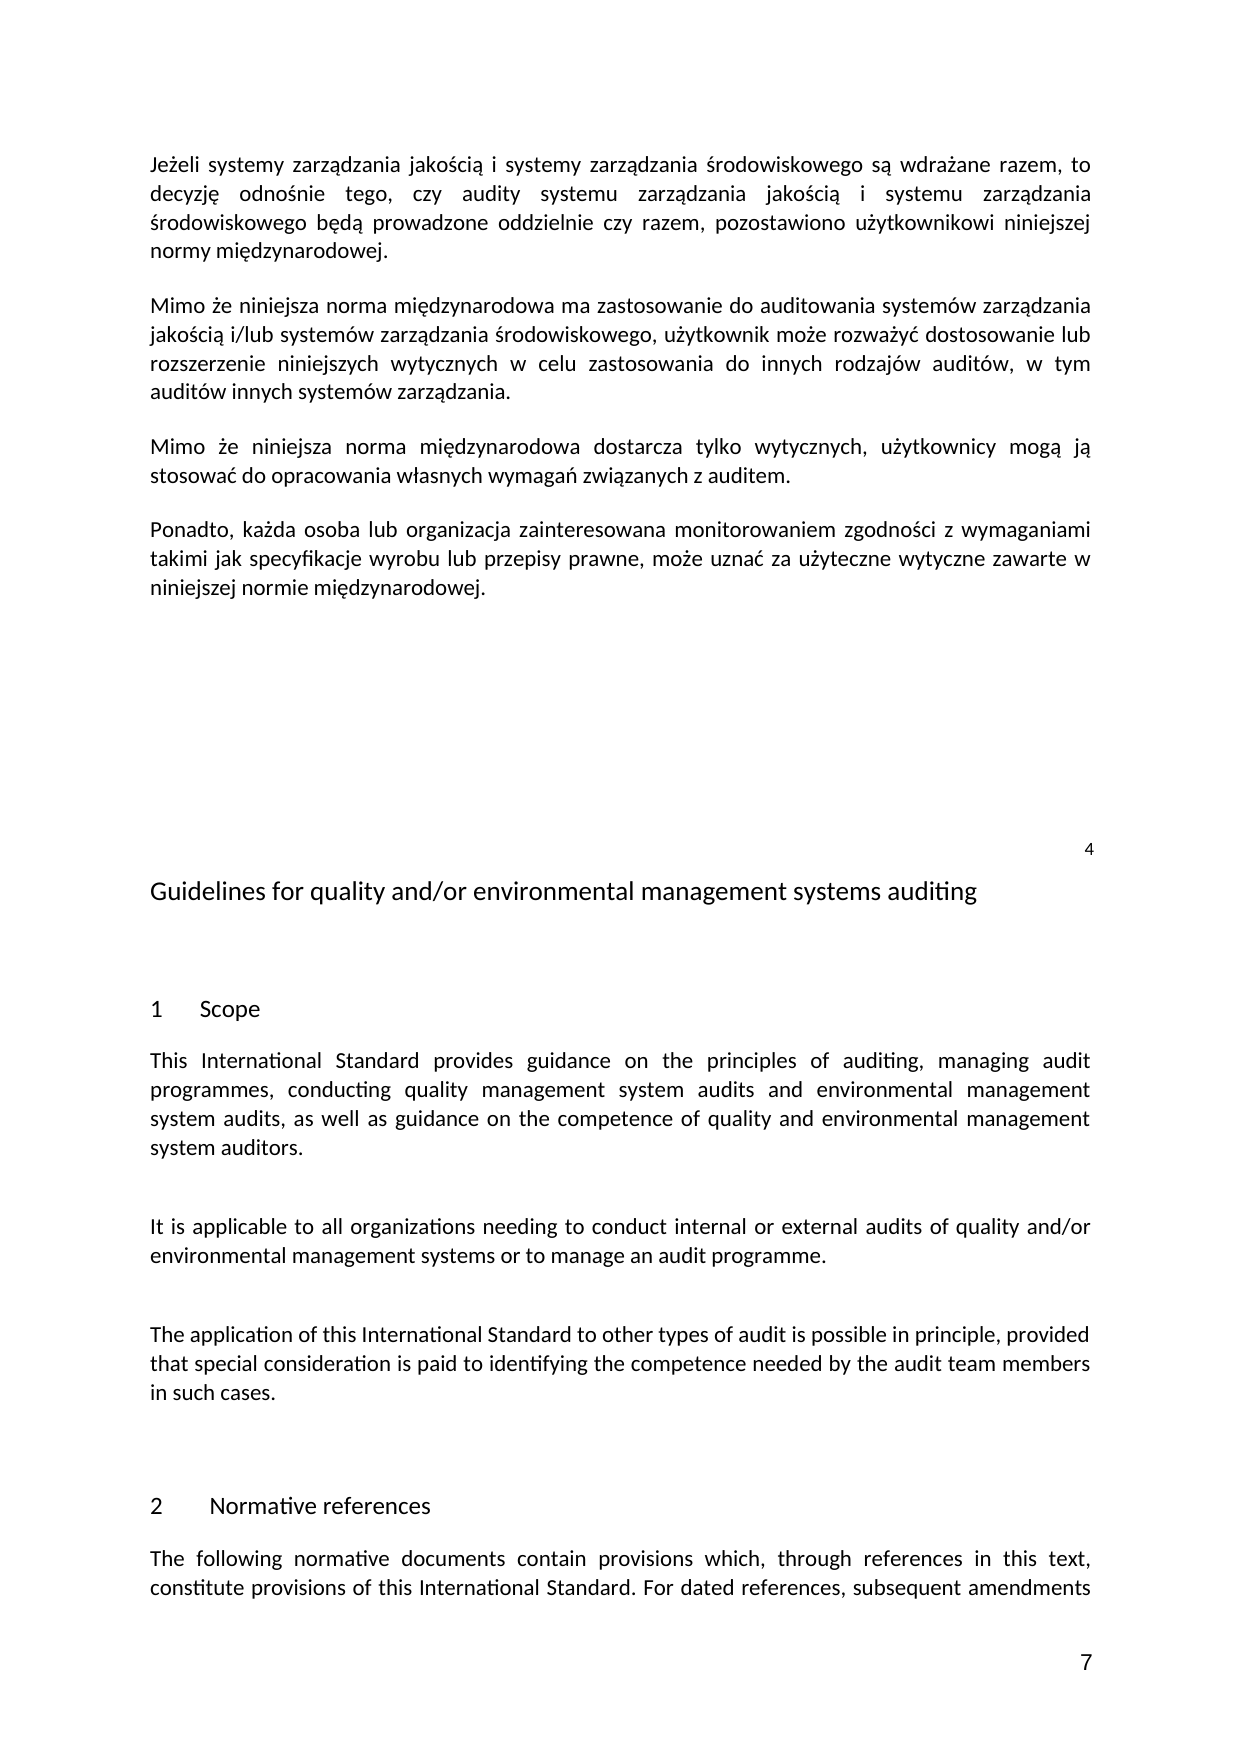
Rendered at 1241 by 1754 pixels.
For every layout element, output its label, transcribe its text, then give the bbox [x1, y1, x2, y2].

text The application of this International Standard to other types of audit is possible in principle, provided that special consideration is paid to identifying the competence needed by the audit team members in such cases. [150, 1321, 1092, 1406]
text 4 [150, 837, 1094, 860]
text Jeżeli systemy zarządzania jakością i systemy zarządzania środowiskowego są wdrażane razem, to decyzję odnośnie tego, czy audity systemu zarządzania jakością i systemu zarządzania środowiskowego będą prowadzone oddzielnie czy razem, pozostawiono użytkownikowi niniejszej normy międzynarodowej. [150, 150, 1092, 264]
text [150, 1544, 1092, 1601]
text This International Standard provides guidance on the principles of auditing, managing audit programmes, conducting quality management system audits and environmental management system audits, as well as guidance on the competence of quality and environmental management system auditors. [150, 1046, 1092, 1161]
text 2 Normative references [150, 1490, 1092, 1521]
text Mimo że niniejsza norma międzynarodowa ma zastosowanie do auditowania systemów zarządzania jakością i/lub systemów zarządzania środowiskowego, użytkownik może rozważyć dostosowanie lub rozszerzenie niniejszych wytycznych w celu zastosowania do innych rodzajów auditów, w tym auditów innych systemów zarządzania. [150, 291, 1092, 406]
text Ponadto, każda osoba lub organizacja zainteresowana monitorowaniem zgodności z wymaganiami takimi jak specyfikacje wyrobu lub przepisy prawne, może uznać za użyteczne wytyczne zawarte w niniejszej normie międzynarodowej. [150, 515, 1092, 601]
text 1 Scope [150, 993, 1092, 1023]
text Mimo że niniejsza norma międzynarodowa dostarcza tylko wytycznych, użytkownicy mogą ją stosować do opracowania własnych wymagań związanych z auditem. [150, 432, 1092, 489]
text Guidelines for quality and/or environmental management systems auditing [150, 874, 1092, 907]
text It is applicable to all organizations needing to conduct internal or external audits of quality and/or environmental management systems or to manage an audit programme. [150, 1212, 1092, 1269]
